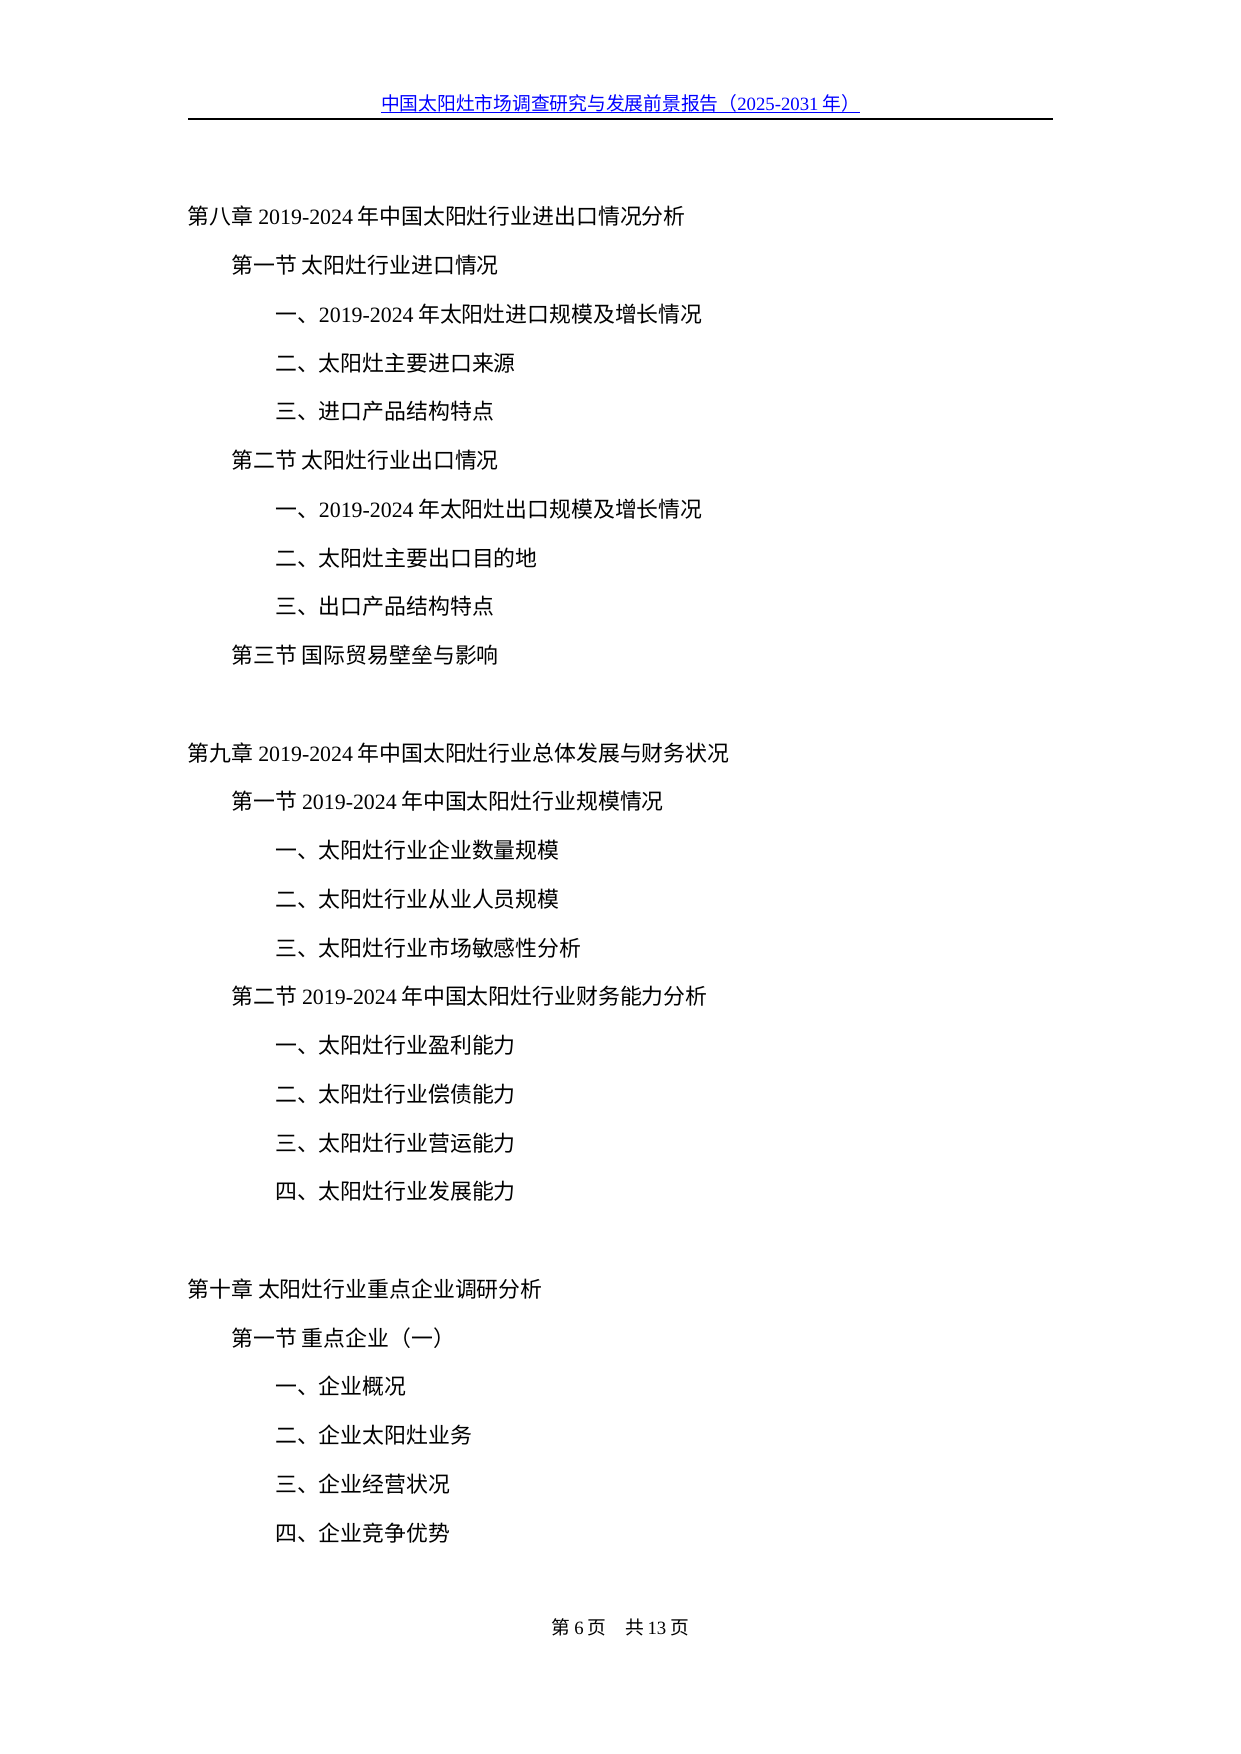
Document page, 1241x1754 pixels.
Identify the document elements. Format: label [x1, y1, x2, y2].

text [187, 150, 1053, 1548]
